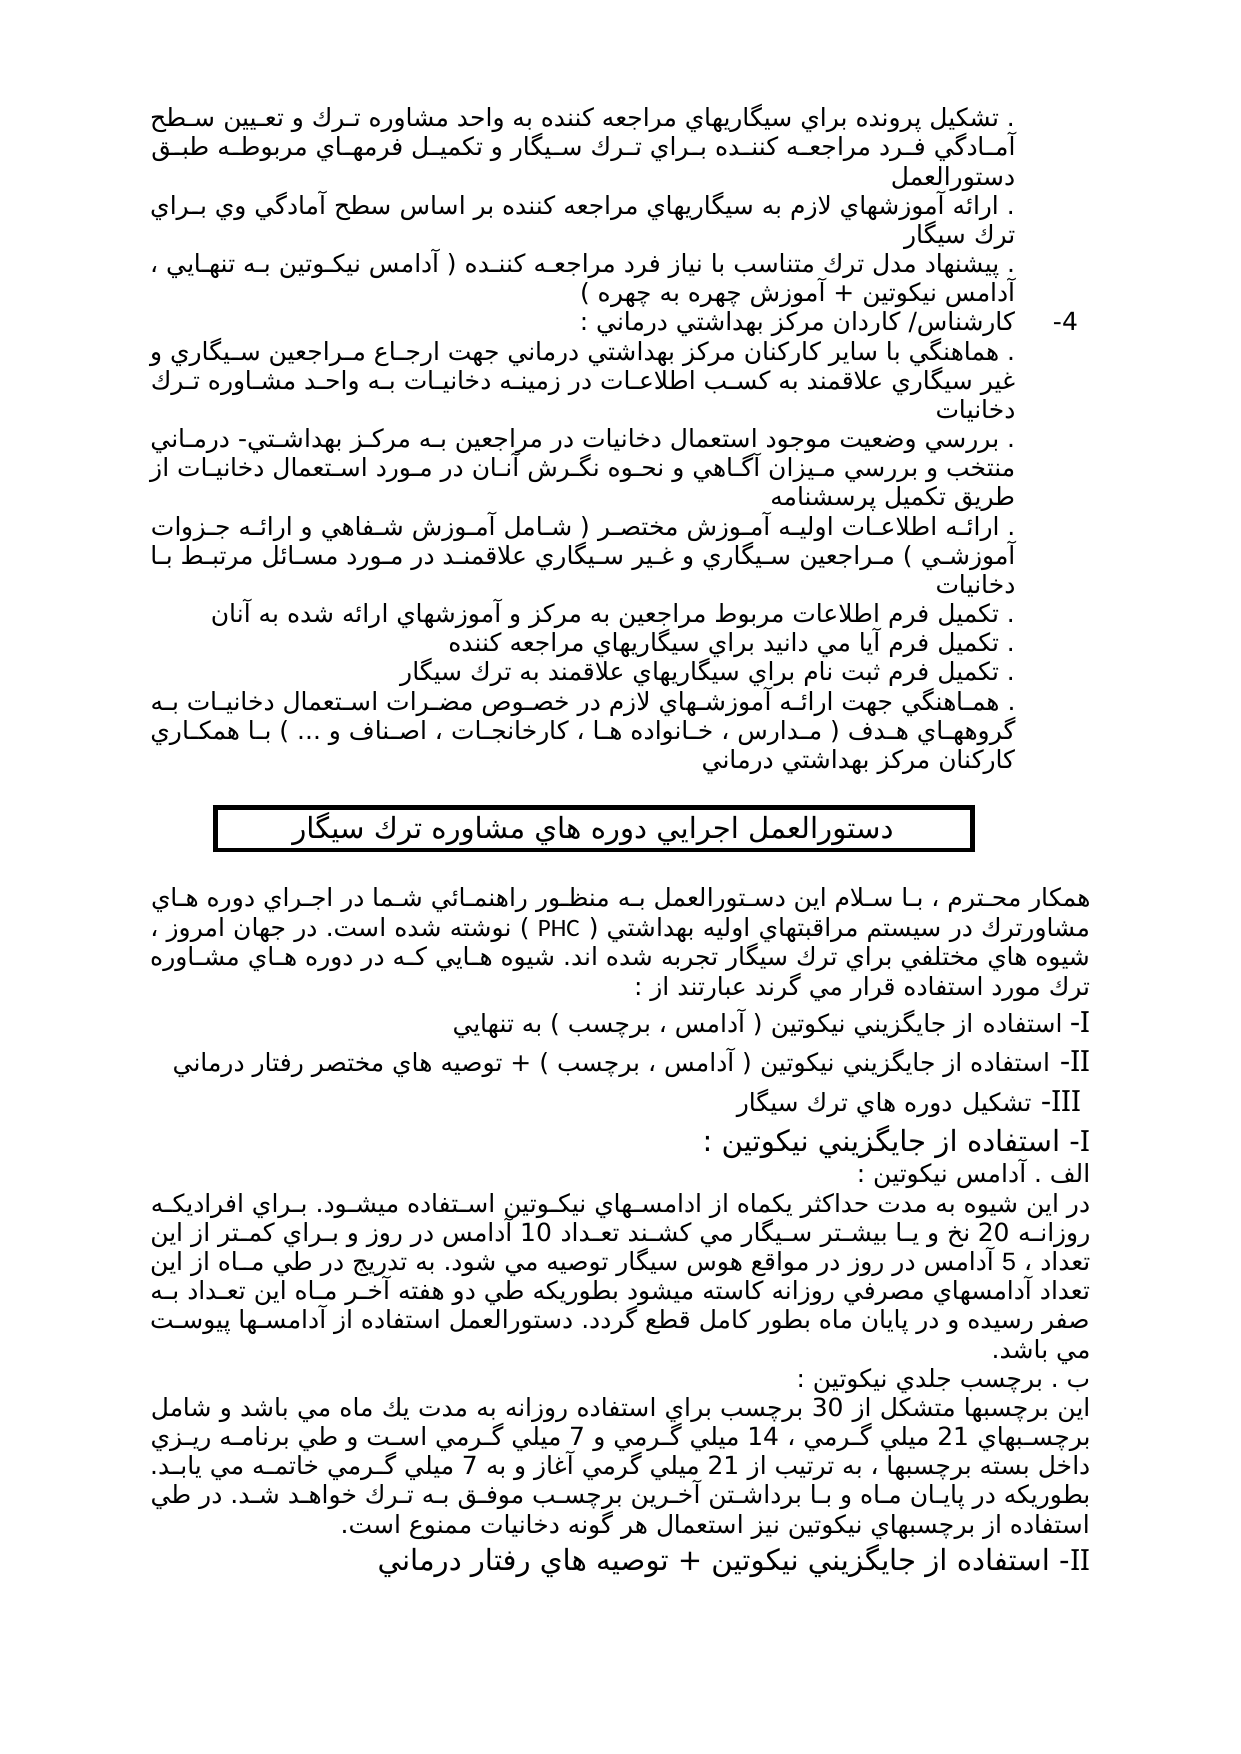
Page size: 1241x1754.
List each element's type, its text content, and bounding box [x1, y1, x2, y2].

list . بررسي وضعيت موجود استعمال دخانيات در مراجعين به مركز بهداشتي- درماني منتخب و بررسي ميزان آگاهي و نحوه نگرش آنان در مورد استعمال دخانيات از طريق تكميل پرسشنامه [150, 424, 1015, 512]
text I- استفاده از جايگزيني نيكوتين : [150, 1120, 1090, 1159]
list . هماهنگي با ساير كاركنان مركز بهداشتي درماني جهت ارجاع مراجعين سيگاري و غير سيگاري علاقمند به كسب اطلاعات در زمينه دخانيات به واحد مشاوره ترك دخانيات [150, 337, 1015, 424]
text II- استفاده از جايگزيني نيكوتين + توصيه هاي رفتار درماني [150, 1539, 1090, 1579]
list . تكميل فرم اطلاعات مربوط مراجعين به مركز و آموزشهاي ارائه شده به آنان [150, 599, 1015, 628]
list كارشناس/ كاردان مركز بهداشتي درماني : [150, 308, 1053, 337]
text III- تشكيل دوره هاي ترك سيگار [150, 1080, 1090, 1120]
text ب . برچسب جلدي نيكوتين : [150, 1364, 1090, 1393]
list دستورالعمل اجرايي دوره هاي مشاوره ترك سيگار [218, 810, 970, 848]
text I- استفاده از جايگزيني نيكوتين ( آدامس ، برچسب ) به تنهايي [150, 1001, 1090, 1041]
list . تكميل فرم آيا مي دانيد براي سيگاريهاي مراجعه كننده [150, 628, 1015, 658]
text اين برچسبها متشكل از 30 برچسب براي استفاده روزانه به مدت يك ماه مي باشد و شامل برچسبهاي 21 ميلي گرمي ، 14 ميلي گرمي و 7 ميلي گرمي است و طي برنامه ريزي داخل بسته برچسبها ، به ترتيب از 21 ميلي گرمي آغاز و به 7 ميلي گرمي خاتمه مي يابد. بطوريكه در پايان ماه و با برداشتن آخرين برچسب موفق به ترك خواهد شد. در طي استفاده از برچسبهاي نيكوتين نيز استعمال هر گونه دخانيات ممنوع است. [150, 1393, 1090, 1539]
list . هماهنگي جهت ارائه آموزشهاي لازم در خصوص مضرات استعمال دخانيات به گروههاي هدف ( مدارس ، خانواده ها ، كارخانجات ، اصناف و ... ) با همكاري كاركنان مركز بهداشتي درماني [150, 687, 1015, 774]
text II- استفاده از جايگزيني نيكوتين ( آدامس ، برچسب ) + توصيه هاي مختصر رفتار درماني [150, 1041, 1090, 1080]
list . تكميل فرم ثبت نام براي سيگاريهاي علاقمند به ترك سيگار [150, 658, 1015, 687]
list . ارائه آموزشهاي لازم به سيگاريهاي مراجعه كننده بر اساس سطح آمادگي وي براي ترك سيگار [150, 191, 1015, 249]
text الف . آدامس نيكوتين : [150, 1159, 1090, 1189]
list . پيشنهاد مدل ترك متناسب با نياز فرد مراجعه كننده ( آدامس نيكوتين به تنهايي ، آدامس نيكوتين + آموزش چهره به چهره ) [150, 249, 1015, 308]
list . تشكيل پرونده براي سيگاريهاي مراجعه كننده به واحد مشاوره ترك و تعيين سطح آمادگي فرد مراجعه كننده براي ترك سيگار و تكميل فرمهاي مربوطه طبق دستورالعمل [150, 103, 1015, 191]
text همكار محترم ، با سلام اين دستورالعمل به منظور راهنمائي شما در اجراي دوره هاي مشاورترك در سيستم مراقبتهاي اوليه بهداشتي ( PHC ) نوشته شده است. در جهان امروز ، شيوه هاي مختلفي براي ترك سيگار تجربه شده اند. شيوه هايي كه در دوره هاي مشاوره ترك مورد استفاده قرار مي گرند عبارتند از : [150, 883, 1090, 1001]
list . ارائه اطلاعات اوليه آموزش مختصر ( شامل آموزش شفاهي و ارائه جزوات آموزشي ) مراجعين سيگاري و غير سيگاري علاقمند در مورد مسائل مرتبط با دخانيات [150, 512, 1015, 599]
text در اين شيوه به مدت حداكثر يكماه از ادامسهاي نيكوتين استفاده ميشود. براي افراديكه روزانه 20 نخ و يا بيشتر سيگار مي كشند تعداد 10 آدامس در روز و براي كمتر از اين تعداد ، 5 آدامس در روز در مواقع هوس سيگار توصيه مي شود. به تدريج در طي ماه از اين تعداد آدامسهاي مصرفي روزانه كاسته ميشود بطوريكه طي دو هفته آخر ماه اين تعداد به صفر رسيده و در پايان ماه بطور كامل قطع گردد. دستورالعمل استفاده از آدامسها پيوست مي باشد. [150, 1189, 1090, 1364]
